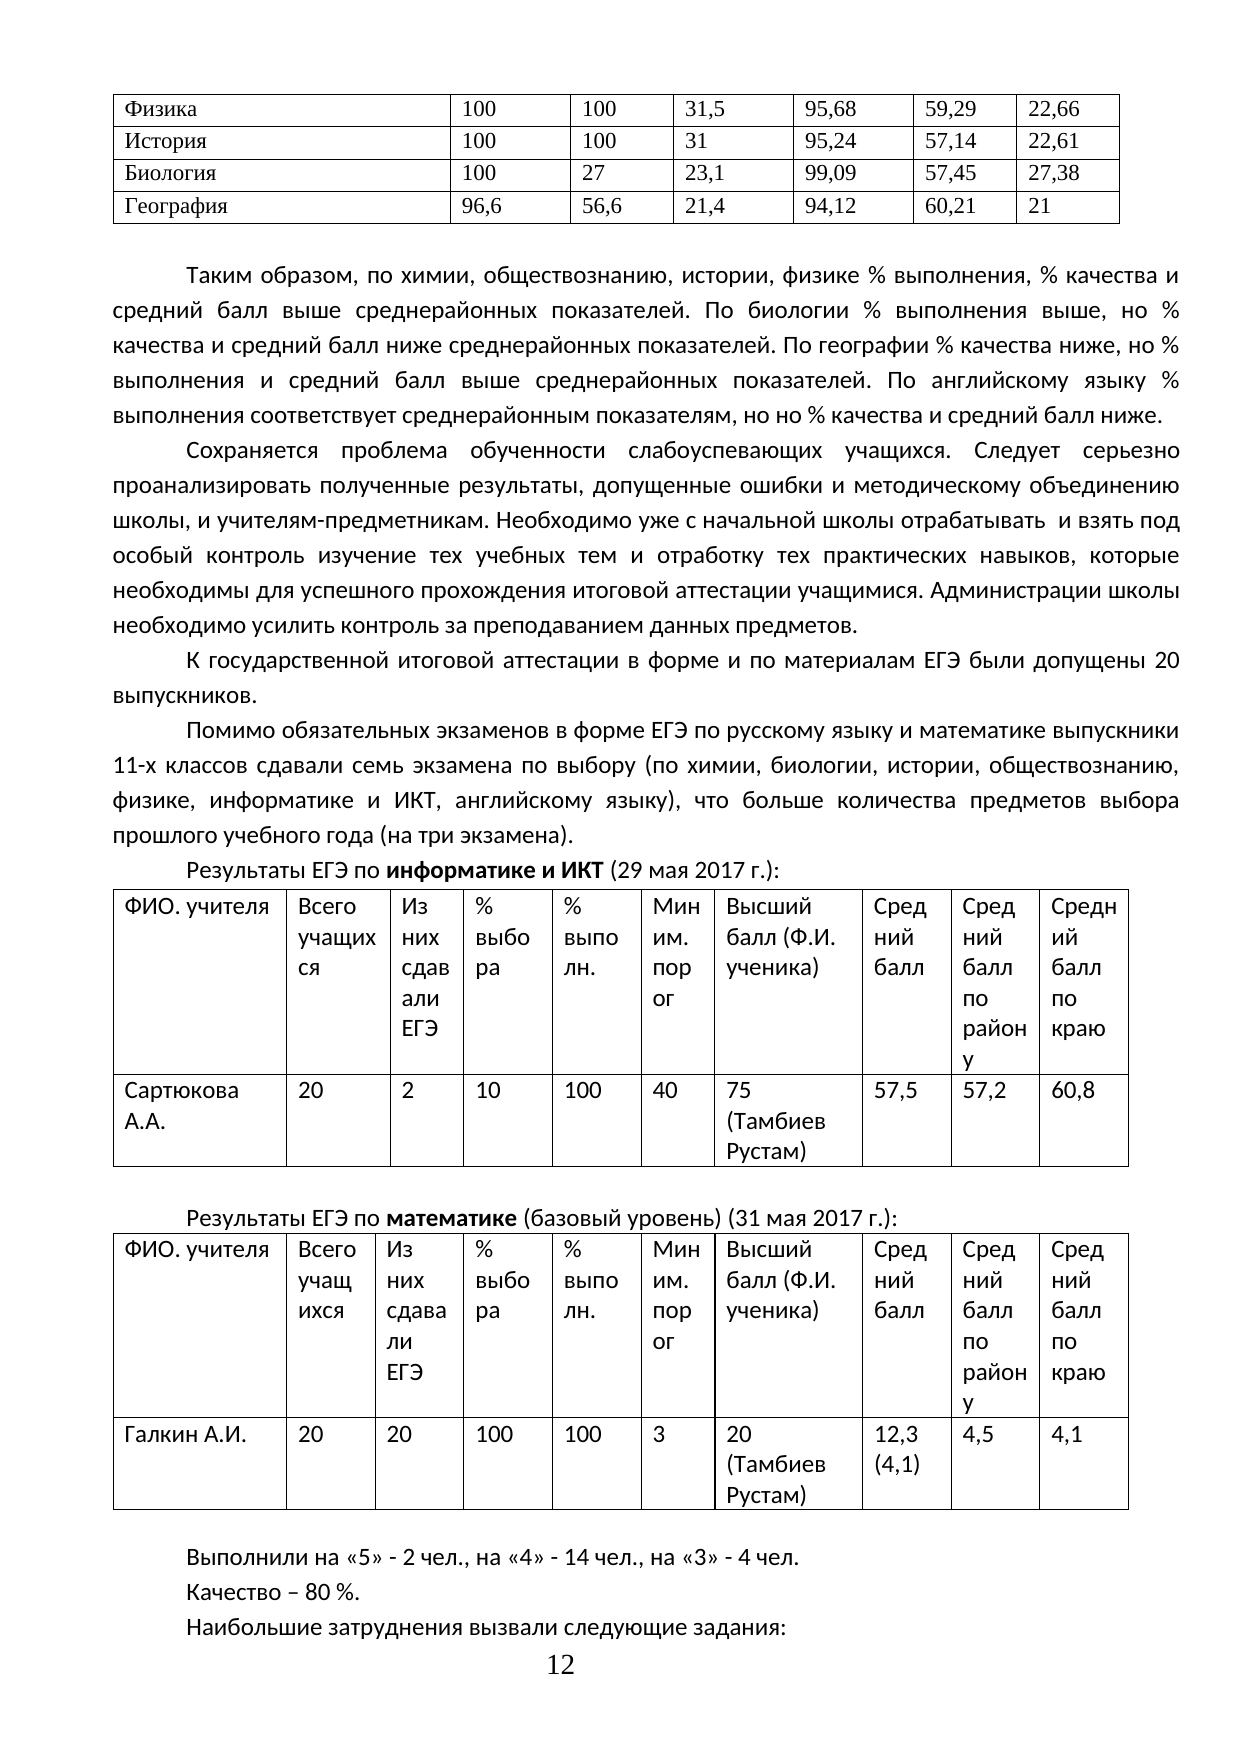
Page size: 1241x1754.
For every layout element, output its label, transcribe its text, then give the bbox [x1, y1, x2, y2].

table_cell 94,12 [794, 192, 913, 223]
table_cell 22,61 [1017, 127, 1119, 158]
table_cell 23,1 [674, 160, 793, 191]
table_cell 21,4 [674, 192, 793, 223]
table_header Средний балл [863, 890, 951, 1073]
table_cell 27,38 [1017, 160, 1119, 191]
table_cell 100 [571, 127, 673, 158]
table_cell 100 [571, 95, 673, 126]
table_header Средний балл по району [952, 1234, 1039, 1417]
table_header Средний балл по краю [1040, 1234, 1128, 1417]
table_cell 4,1 [1040, 1418, 1128, 1509]
table_cell 22,66 [1017, 95, 1119, 126]
text Качество – 80 %. [112, 1576, 1181, 1606]
text Выполнили на «5» - 2 чел., на «4» - 14 чел., на «3» - 4 чел. [112, 1541, 1181, 1571]
table_cell 21 [1017, 192, 1119, 223]
table_cell 60,21 [914, 192, 1016, 223]
table_cell 20 (Тамбиев Рустам) [716, 1418, 862, 1509]
table_cell 31,5 [674, 95, 793, 126]
text Наибольшие затруднения вызвали следующие задания: [112, 1611, 1181, 1641]
table_cell 75 (Тамбиев Рустам) [715, 1075, 862, 1166]
table_header Миним. порог [642, 1234, 714, 1417]
table_cell История [114, 127, 450, 158]
table_header % выбора [464, 890, 552, 1073]
table_cell Биология [114, 160, 450, 191]
table_cell 57,14 [914, 127, 1016, 158]
table_header Из них сдавали ЕГЭ [376, 1234, 463, 1417]
table_cell 100 [451, 160, 570, 191]
table_cell 57,45 [914, 160, 1016, 191]
table_header ФИО. учителя [114, 1234, 286, 1417]
table_cell 100 [464, 1418, 552, 1509]
text Результаты ЕГЭ по математике (базовый уровень) (31 мая 2017 г.): [112, 1202, 1181, 1233]
table_cell 99,09 [794, 160, 913, 191]
table_header Высший балл (Ф.И. ученика) [715, 890, 862, 1073]
table_header % выполн. [553, 890, 641, 1073]
table_cell Галкин А.И. [114, 1418, 286, 1509]
text Помимо обязательных экзаменов в форме ЕГЭ по русскому языку и математике выпускники 11-х классов сдавали семь экзамена по выбору (по химии, биологии, истории, обществознанию, физике, информатике и ИКТ, английскому языку), что больше количества предметов выбора прошлого учебного года (на три экзамена). [112, 714, 1181, 850]
table_cell 20 [287, 1075, 390, 1166]
text Результаты ЕГЭ по информатике и ИКТ (29 мая 2017 г.): [112, 854, 1181, 885]
table_cell 4,5 [952, 1418, 1039, 1509]
table_cell 56,6 [571, 192, 673, 223]
text Сохраняется проблема обученности слабоуспевающих учащихся. Следует серьезно проанализировать полученные результаты, допущенные ошибки и методическому объединению школы, и учителям-предметникам. Необходимо уже с начальной школы отрабатывать и взять под особый контроль изучение тех учебных тем и отработку тех практических навыков, которые необходимы для успешного прохождения итоговой аттестации учащимися. Администрации школы необходимо усилить контроль за преподаванием данных предметов. [112, 434, 1181, 640]
table_header Высший балл (Ф.И. ученика) [716, 1234, 862, 1417]
table_cell Физика [114, 95, 450, 126]
text Таким образом, по химии, обществознанию, истории, физике % выполнения, % качества и средний балл выше среднерайонных показателей. По биологии % выполнения выше, но % качества и средний балл ниже среднерайонных показателей. По географии % качества ниже, но % выполнения и средний балл выше среднерайонных показателей. По английскому языку % выполнения соответствует среднерайонным показателям, но но % качества и средний балл ниже. [112, 259, 1181, 430]
table_cell 12,3 (4,1) [863, 1418, 951, 1509]
table_header Из них сдавали ЕГЭ [391, 890, 463, 1073]
table_cell 31 [674, 127, 793, 158]
table_header Средний балл по району [952, 890, 1039, 1073]
text К государственной итоговой аттестации в форме и по материалам ЕГЭ были допущены 20 выпускников. [112, 644, 1181, 710]
table_cell 100 [553, 1418, 641, 1509]
table_cell 59,29 [914, 95, 1016, 126]
table_cell 10 [464, 1075, 552, 1166]
table_header Средний балл по краю [1040, 890, 1128, 1073]
table_cell 96,6 [451, 192, 570, 223]
table_cell 27 [571, 160, 673, 191]
table_header ФИО. учителя [114, 890, 286, 1073]
table_cell 40 [642, 1075, 714, 1166]
table_cell 100 [451, 127, 570, 158]
table_cell География [114, 192, 450, 223]
table_cell 100 [553, 1075, 641, 1166]
table_header Всего учащихся [287, 890, 390, 1073]
table_cell 95,68 [794, 95, 913, 126]
table_cell 57,2 [952, 1075, 1039, 1166]
table_header Всего учащихся [287, 1234, 375, 1417]
table_header Миним. порог [642, 890, 714, 1073]
table_cell 57,5 [863, 1075, 951, 1166]
table_cell 95,24 [794, 127, 913, 158]
table_cell 20 [376, 1418, 463, 1509]
table_cell 2 [391, 1075, 463, 1166]
table_cell 3 [642, 1418, 714, 1509]
table_header Средний балл [863, 1234, 951, 1417]
table_cell 100 [451, 95, 570, 126]
table_header % выбора [464, 1234, 552, 1417]
table_header % выполн. [553, 1234, 641, 1417]
table_cell 20 [287, 1418, 375, 1509]
table_cell 60,8 [1040, 1075, 1128, 1166]
table_cell Сартюкова А.А. [114, 1075, 286, 1166]
